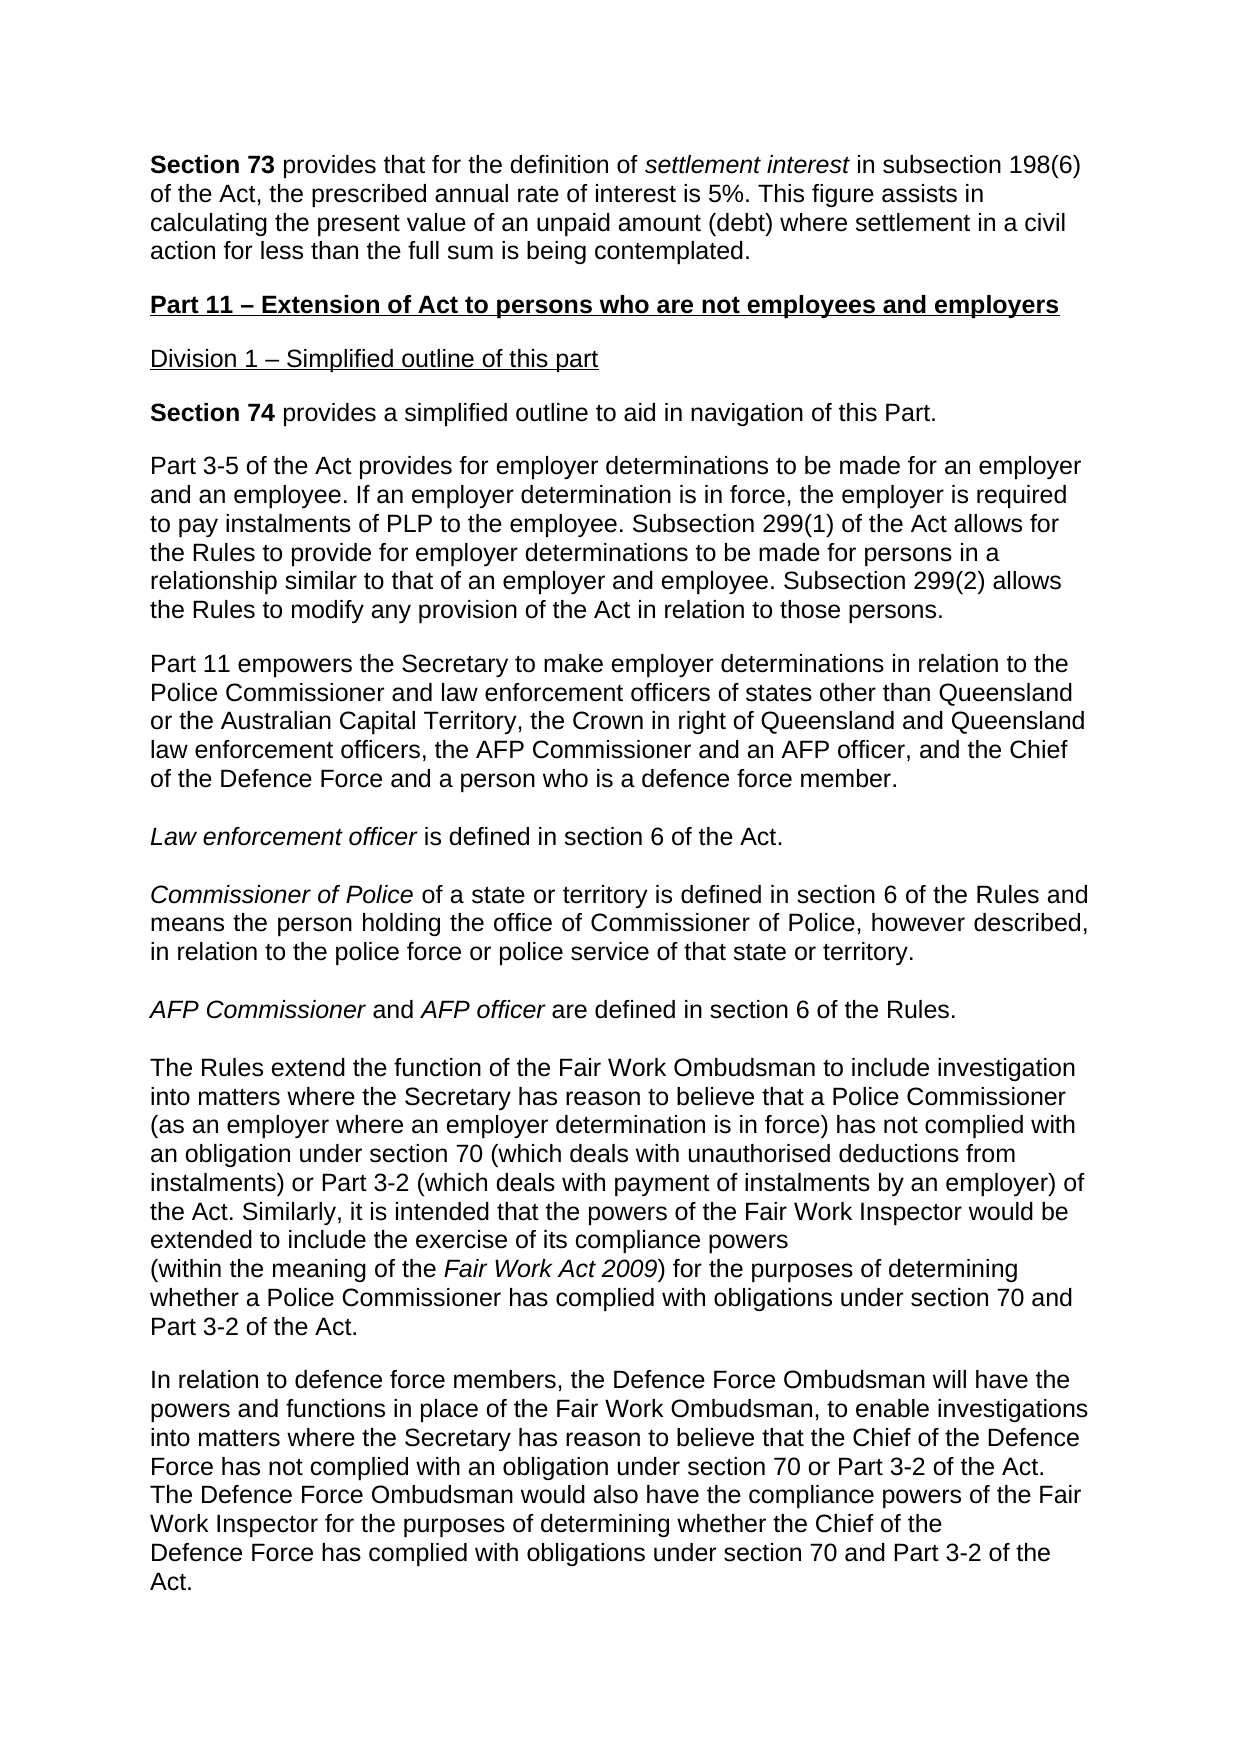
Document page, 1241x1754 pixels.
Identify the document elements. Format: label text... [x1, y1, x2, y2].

text The Rules extend the function of the Fair Work Ombudsman to include investigation into matters where the Secretary has reason to believe that a Police Commissioner (as an employer where an employer determination is in force) has not complied with an obligation under section 70 (which deals with unauthorised deductions from instalments) or Part 3-2 (which deals with payment of instalments by an employer) of the Act. Similarly, it is intended that the powers of the Fair Work Inspector would be extended to include the exercise of its compliance powers (within the meaning of the Fair Work Act 2009) for the purposes of determining whether a Police Commissioner has complied with obligations under section 70 and Part 3-2 of the Act. [150, 1053, 1090, 1340]
text Division 1 – Simplified outline of this part [150, 344, 1090, 372]
text Part 3-5 of the Act provides for employer determinations to be made for an employer and an employee. If an employer determination is in force, the employer is required to pay instalments of PLP to the employee. Subsection 299(1) of the Act allows for the Rules to provide for employer determinations to be made for persons in a relationship similar to that of an employer and employee. Subsection 299(2) allows the Rules to modify any provision of the Act in relation to those persons. [150, 451, 1090, 624]
text In relation to defence force members, the Defence Force Ombudsman will have the powers and functions in place of the Fair Work Ombudsman, to enable investigations into matters where the Secretary has reason to believe that the Chief of the Defence Force has not complied with an obligation under section 70 or Part 3-2 of the Act. The Defence Force Ombudsman would also have the compliance powers of the Fair Work Inspector for the purposes of determining whether the Chief of the Defence Force has complied with obligations under section 70 and Part 3-2 of the Act. [150, 1365, 1090, 1595]
text Law enforcement officer is defined in section 6 of the Act. [150, 822, 1090, 850]
text Part 11 – Extension of Act to persons who are not employees and employers [150, 290, 1090, 319]
text Section 74 provides a simplified outline to aid in navigation of this Part. [150, 397, 1090, 426]
text Section 73 provides that for the definition of settlement interest in subsection 198(6) of the Act, the prescribed annual rate of interest is 5%. This figure assists in calculating the present value of an unpaid amount (debt) where settlement in a civil action for less than the full sum is being contemplated. [150, 150, 1090, 265]
text Commissioner of Police of a state or territory is defined in section 6 of the Rules and means the person holding the office of Commissioner of Police, however described, in relation to the police force or police service of that state or territory. [150, 879, 1090, 966]
text Part 11 empowers the Secretary to make employer determinations in relation to the Police Commissioner and law enforcement officers of states other than Queensland or the Australian Capital Territory, the Crown in right of Queensland and Queensland law enforcement officers, the AFP Commissioner and an AFP officer, and the Chief of the Defence Force and a person who is a defence force member. [150, 649, 1090, 792]
text AFP Commissioner and AFP officer are defined in section 6 of the Rules. [150, 995, 1090, 1024]
